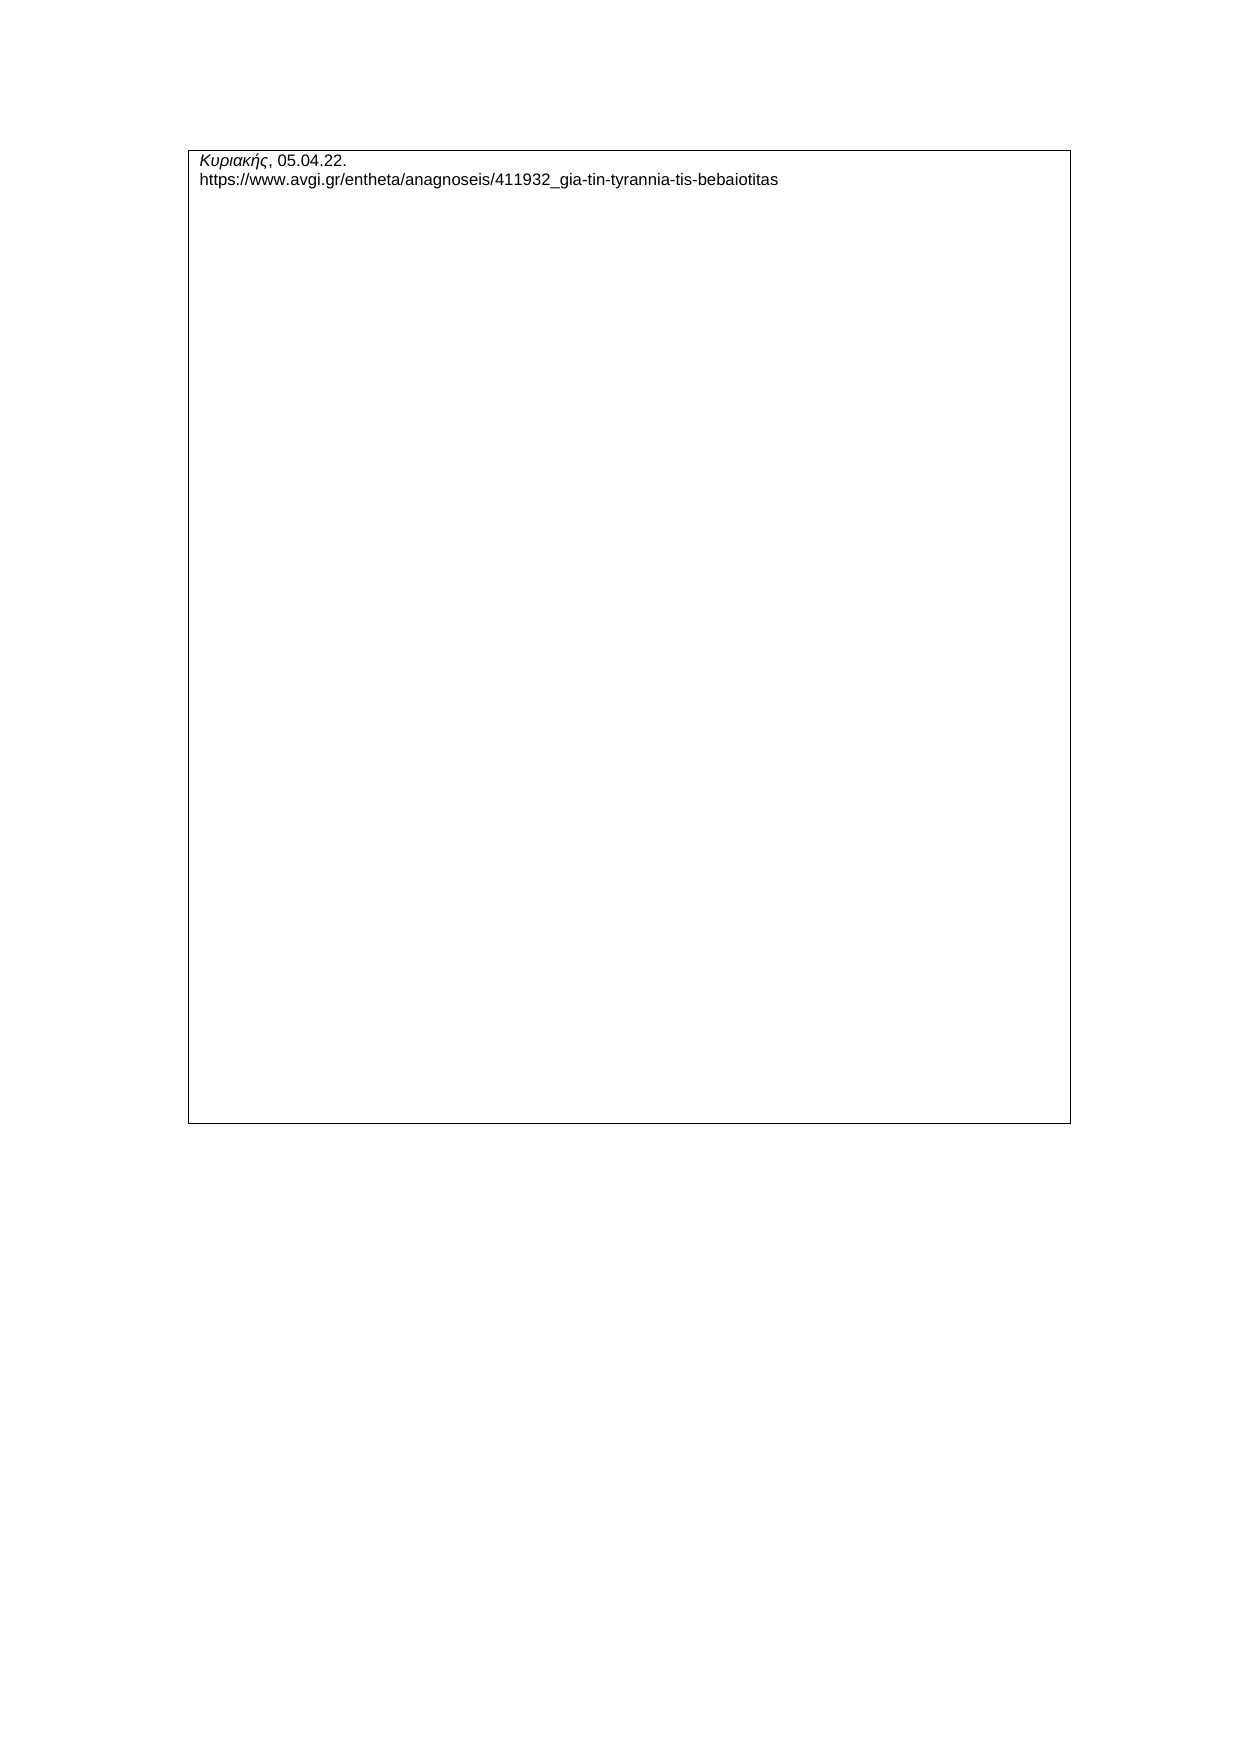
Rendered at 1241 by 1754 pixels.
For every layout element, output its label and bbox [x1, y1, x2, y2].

table_header [189, 151, 1070, 1123]
